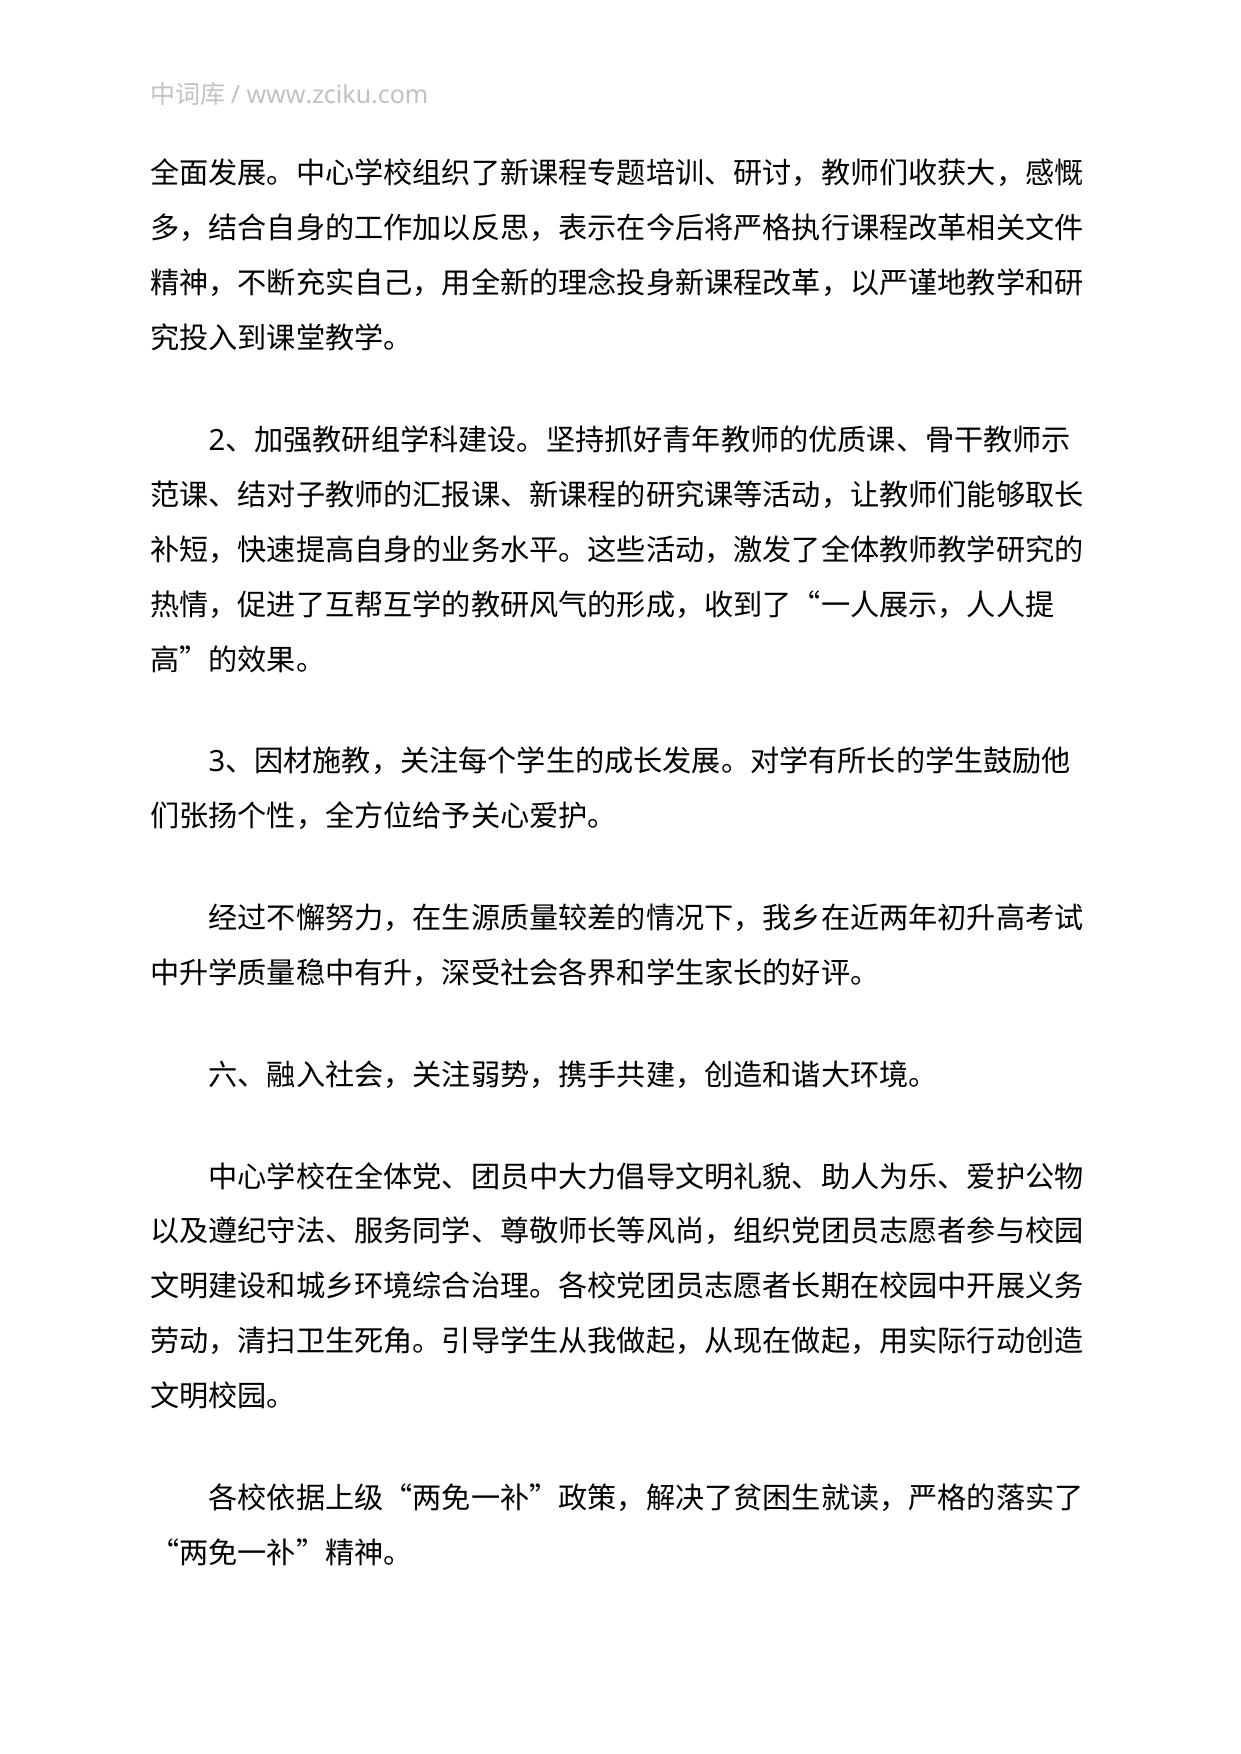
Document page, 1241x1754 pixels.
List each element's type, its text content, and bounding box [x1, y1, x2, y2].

text 经过不懈努力，在生源质量较差的情况下，我乡在近两年初升高考试中升学质量稳中有升，深受社会各界和学生家长的好评。 [150, 895, 1090, 992]
text 中心学校在全体党、团员中大力倡导文明礼貌、助人为乐、爱护公物以及遵纪守法、服务同学、尊敬师长等风尚，组织党团员志愿者参与校园文明建设和城乡环境综合治理。各校党团员志愿者长期在校园中开展义务劳动，清扫卫生死角。引导学生从我做起，从现在做起，用实际行动创造文明校园。 [150, 1153, 1090, 1415]
text 六、融入社会，关注弱势，携手共建，创造和谐大环境。 [150, 1051, 1090, 1094]
text 各校依据上级“两免一补”政策，解决了贫困生就读，严格的落实了“两免一补”精神。 [150, 1474, 1090, 1572]
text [150, 150, 1090, 357]
text 2、加强教研组学科建设。坚持抓好青年教师的优质课、骨干教师示范课、结对子教师的汇报课、新课程的研究课等活动，让教师们能够取长补短，快速提高自身的业务水平。这些活动，激发了全体教师教学研究的热情，促进了互帮互学的教研风气的形成，收到了“一人展示，人人提高”的效果。 [150, 416, 1090, 678]
text 3、因材施教，关注每个学生的成长发展。对学有所长的学生鼓励他们张扬个性，全方位给予关心爱护。 [150, 738, 1090, 835]
